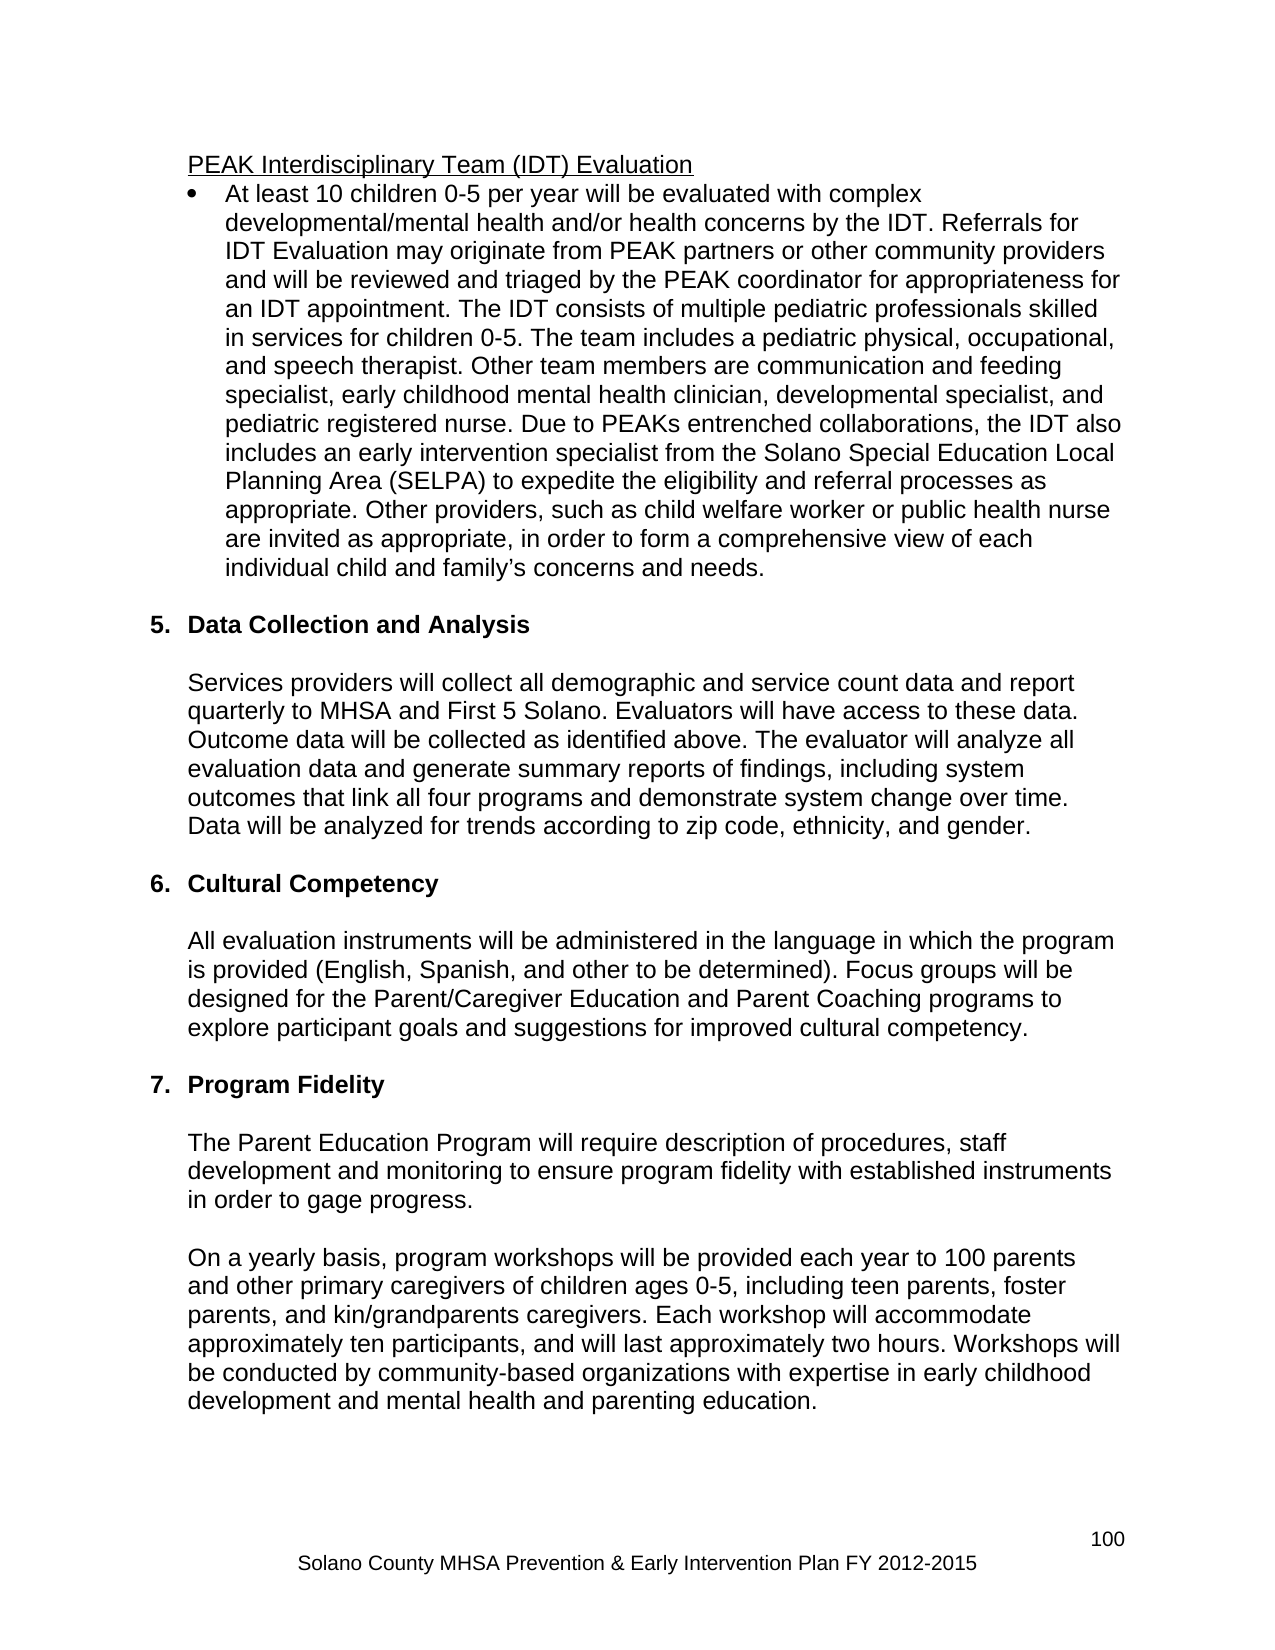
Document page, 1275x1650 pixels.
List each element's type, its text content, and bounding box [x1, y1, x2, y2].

text The Parent Education Program will require description of procedures, staff development and monitoring to ensure program fidelity with established instruments in order to gage progress. [187, 1128, 1125, 1214]
list At least 10 children 0-5 per year will be evaluated with complex developmental/mental health and/or health concerns by the IDT. Referrals for IDT Evaluation may originate from PEAK partners or other community providers and will be reviewed and triaged by the PEAK coordinator for appropriateness for an IDT appointment. The IDT consists of multiple pediatric professionals skilled in services for children 0-5. The team includes a pediatric physical, occupational, and speech therapist. Other team members are communication and feeding specialist, early childhood mental health clinician, developmental specialist, and pediatric registered nurse. Due to PEAKs entrenched collaborations, the IDT also includes an early intervention specialist from the Solano Special Education Local Planning Area (SELPA) to expedite the eligibility and referral processes as appropriate. Other providers, such as child welfare worker or public health nurse are invited as appropriate, in order to form a comprehensive view of each individual child and family’s concerns and needs. [187, 179, 1125, 581]
list Program Fidelity [150, 1070, 1125, 1099]
list Data Collection and Analysis [150, 610, 1125, 639]
text All evaluation instruments will be administered in the language in which the program is provided (English, Spanish, and other to be determined). Focus groups will be designed for the Parent/Caregiver Education and Parent Coaching programs to explore participant goals and suggestions for improved cultural competency. [187, 926, 1125, 1041]
list Cultural Competency [150, 869, 1125, 898]
text Services providers will collect all demographic and service count data and report quarterly to MHSA and First 5 Solano. Evaluators will have access to these data. Outcome data will be collected as identified above. The evaluator will analyze all evaluation data and generate summary reports of findings, including system outcomes that link all four programs and demonstrate system change over time. Data will be analyzed for trends according to zip code, ethnicity, and gender. [187, 668, 1125, 840]
text On a yearly basis, program workshops will be provided each year to 100 parents and other primary caregivers of children ages 0-5, including teen parents, foster parents, and kin/grandparents caregivers. Each workshop will accommodate approximately ten participants, and will last approximately two hours. Workshops will be conducted by community-based organizations with expertise in early childhood development and mental health and parenting education. [187, 1243, 1125, 1415]
text PEAK Interdisciplinary Team (IDT) Evaluation [187, 150, 1125, 179]
